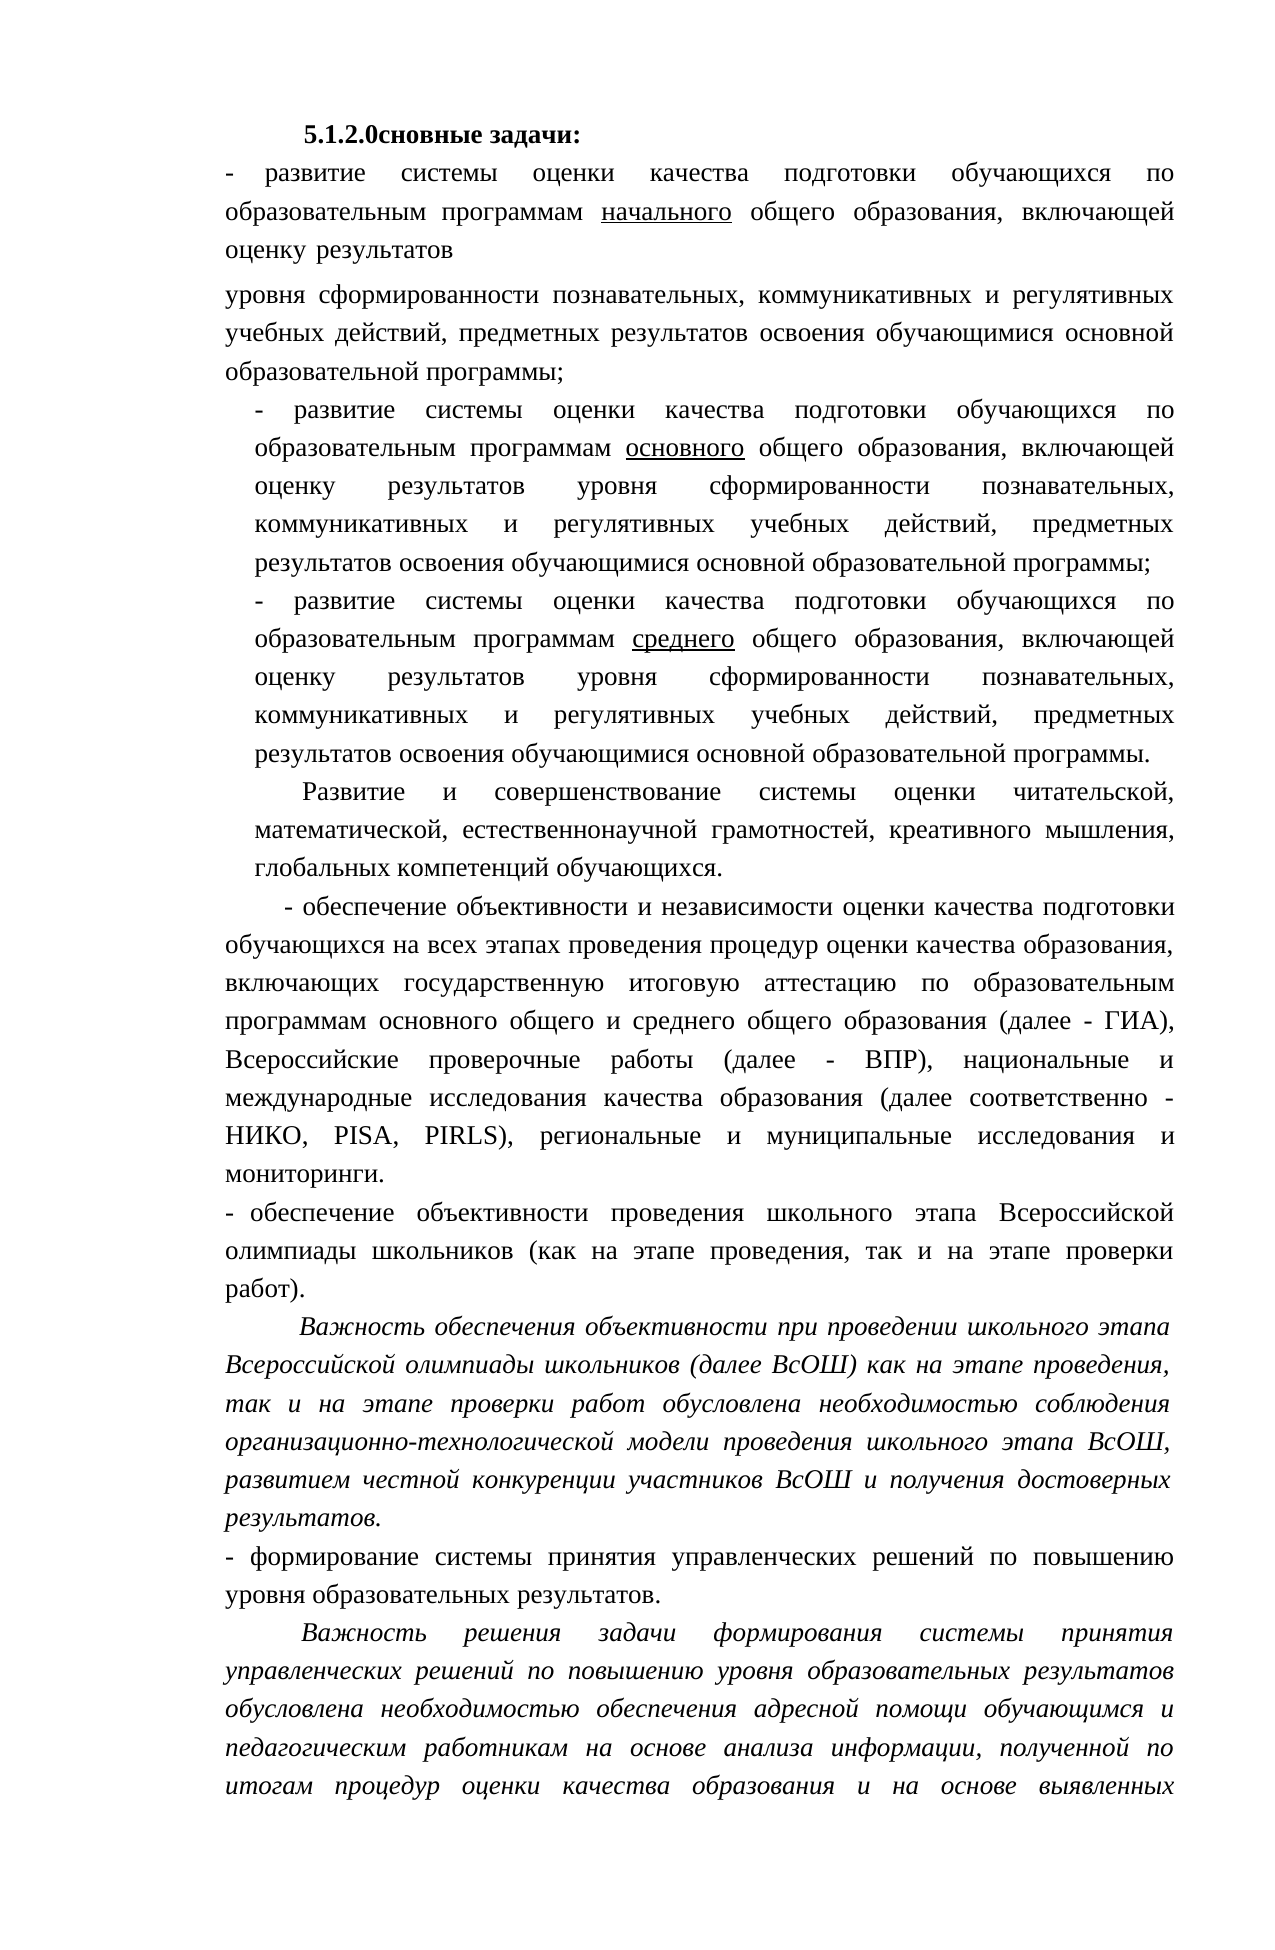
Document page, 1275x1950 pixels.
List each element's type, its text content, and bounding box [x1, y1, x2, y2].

list формирование системы принятия управленческих решений по повышению уровня образовательных результатов. [225, 1540, 1174, 1609]
list развитие системы оценки качества подготовки обучающихся по образовательным программам основного общего образования, включающей оценку результатов уровня сформированности познавательных, коммуникативных и регулятивных учебных действий, предметных результатов освоения обучающимися основной образовательной программы; [254, 393, 1174, 577]
text уровня сформированности познавательных, коммуникативных и регулятивных учебных действий, предметных результатов освоения обучающимися основной образовательной программы; [225, 278, 1174, 386]
list развитие системы оценки качества подготовки обучающихся по образовательным программам среднего общего образования, включающей оценку результатов уровня сформированности познавательных, коммуникативных и регулятивных учебных действий, предметных результатов освоения обучающимися основной образовательной программы. [254, 584, 1175, 768]
text - обеспечение объективности и независимости оценки качества подготовки обучающихся на всех этапах проведения процедур оценки качества образования, включающих государственную итоговую аттестацию по образовательным программам основного общего и среднего общего образования (далее - ГИА), Всероссийские проверочные работы (далее - ВПР), национальные и международные исследования качества образования (далее соответственно - НИКО, PISA, PIRLS), региональные и муниципальные исследования и мониторинги. [225, 890, 1175, 1188]
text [225, 1616, 1174, 1800]
text Важность обеспечения объективности при проведении школьного этапа Всероссийской олимпиады школьников (далее ВсОШ) как на этапе проведения, так и на этапе проверки работ обусловлена необходимостью соблюдения организационно-технологической модели проведения школьного этапа ВсОШ, развитием честной конкуренции участников ВсОШ и получения достоверных результатов. [225, 1310, 1171, 1533]
list 5.1.2.0сновные задачи: [225, 118, 1175, 149]
list обеспечение объективности проведения школьного этапа Всероссийской олимпиады школьников (как на этапе проведения, так и на этапе проверки работ). [225, 1196, 1174, 1303]
text Развитие и совершенствование системы оценки читательской, математической, естественнонаучной грамотностей, креативного мышления, глобальных компетенций обучающихся. [254, 775, 1175, 883]
list развитие системы оценки качества подготовки обучающихся по образовательным программам начального общего образования, включающей оценку результатов [225, 156, 1174, 264]
